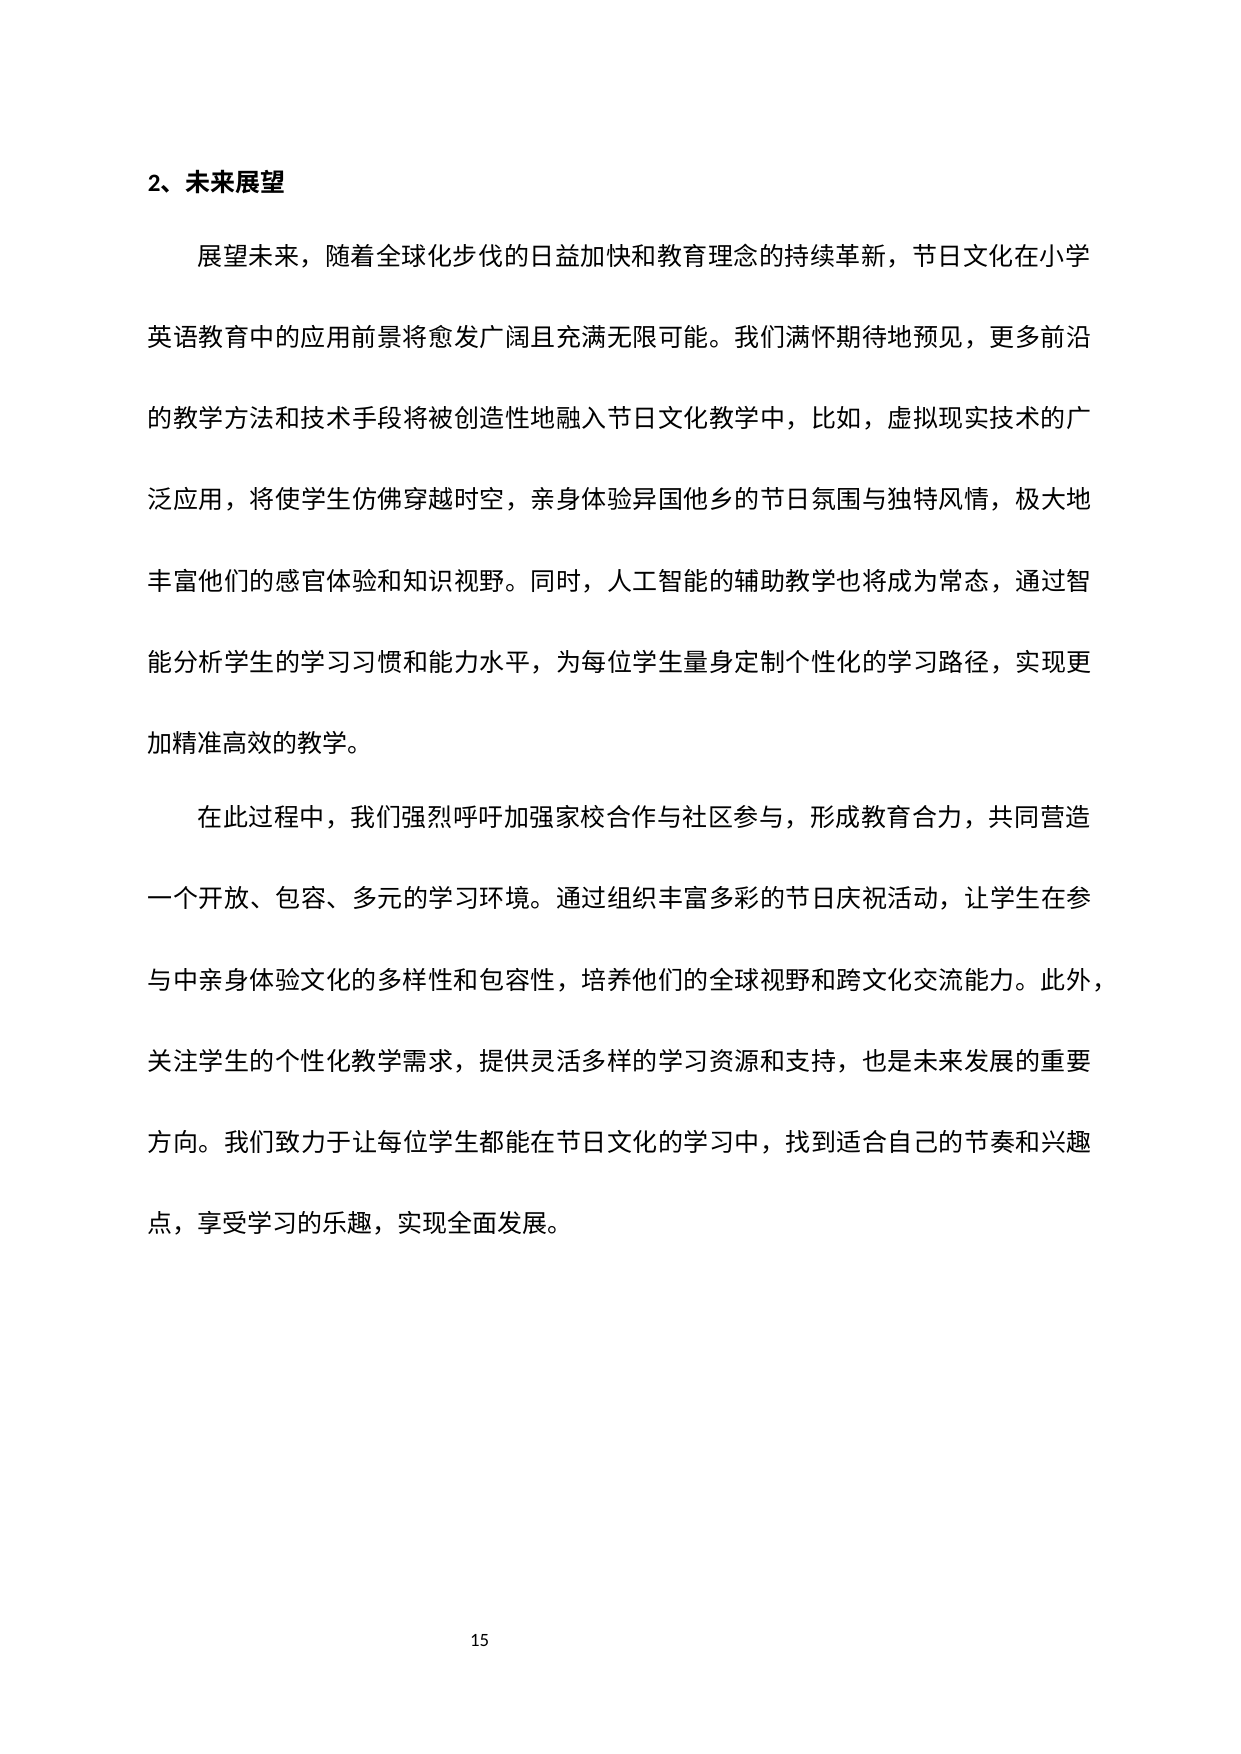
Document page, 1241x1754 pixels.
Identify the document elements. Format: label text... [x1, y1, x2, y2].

text 在此过程中，我们强烈呼吁加强家校合作与社区参与，形成教育合力，共同营造一个开放、包容、多元的学习环境。通过组织丰富多彩的节日庆祝活动，让学生在参与中亲身体验文化的多样性和包容性，培养他们的全球视野和跨文化交流能力。此外，关注学生的个性化教学需求，提供灵活多样的学习资源和支持，也是未来发展的重要方向。我们致力于让每位学生都能在节日文化的学习中，找到适合自己的节奏和兴趣点，享受学习的乐趣，实现全面发展。 [148, 783, 1093, 1254]
text 展望未来，随着全球化步伐的日益加快和教育理念的持续革新，节日文化在小学英语教育中的应用前景将愈发广阔且充满无限可能。我们满怀期待地预见，更多前沿的教学方法和技术手段将被创造性地融入节日文化教学中，比如，虚拟现实技术的广泛应用，将使学生仿佛穿越时空，亲身体验异国他乡的节日氛围与独特风情，极大地丰富他们的感官体验和知识视野。同时，人工智能的辅助教学也将成为常态，通过智能分析学生的学习习惯和能力水平，为每位学生量身定制个性化的学习路径，实现更加精准高效的教学。 [148, 222, 1093, 774]
text 2、未来展望 [148, 148, 1093, 213]
